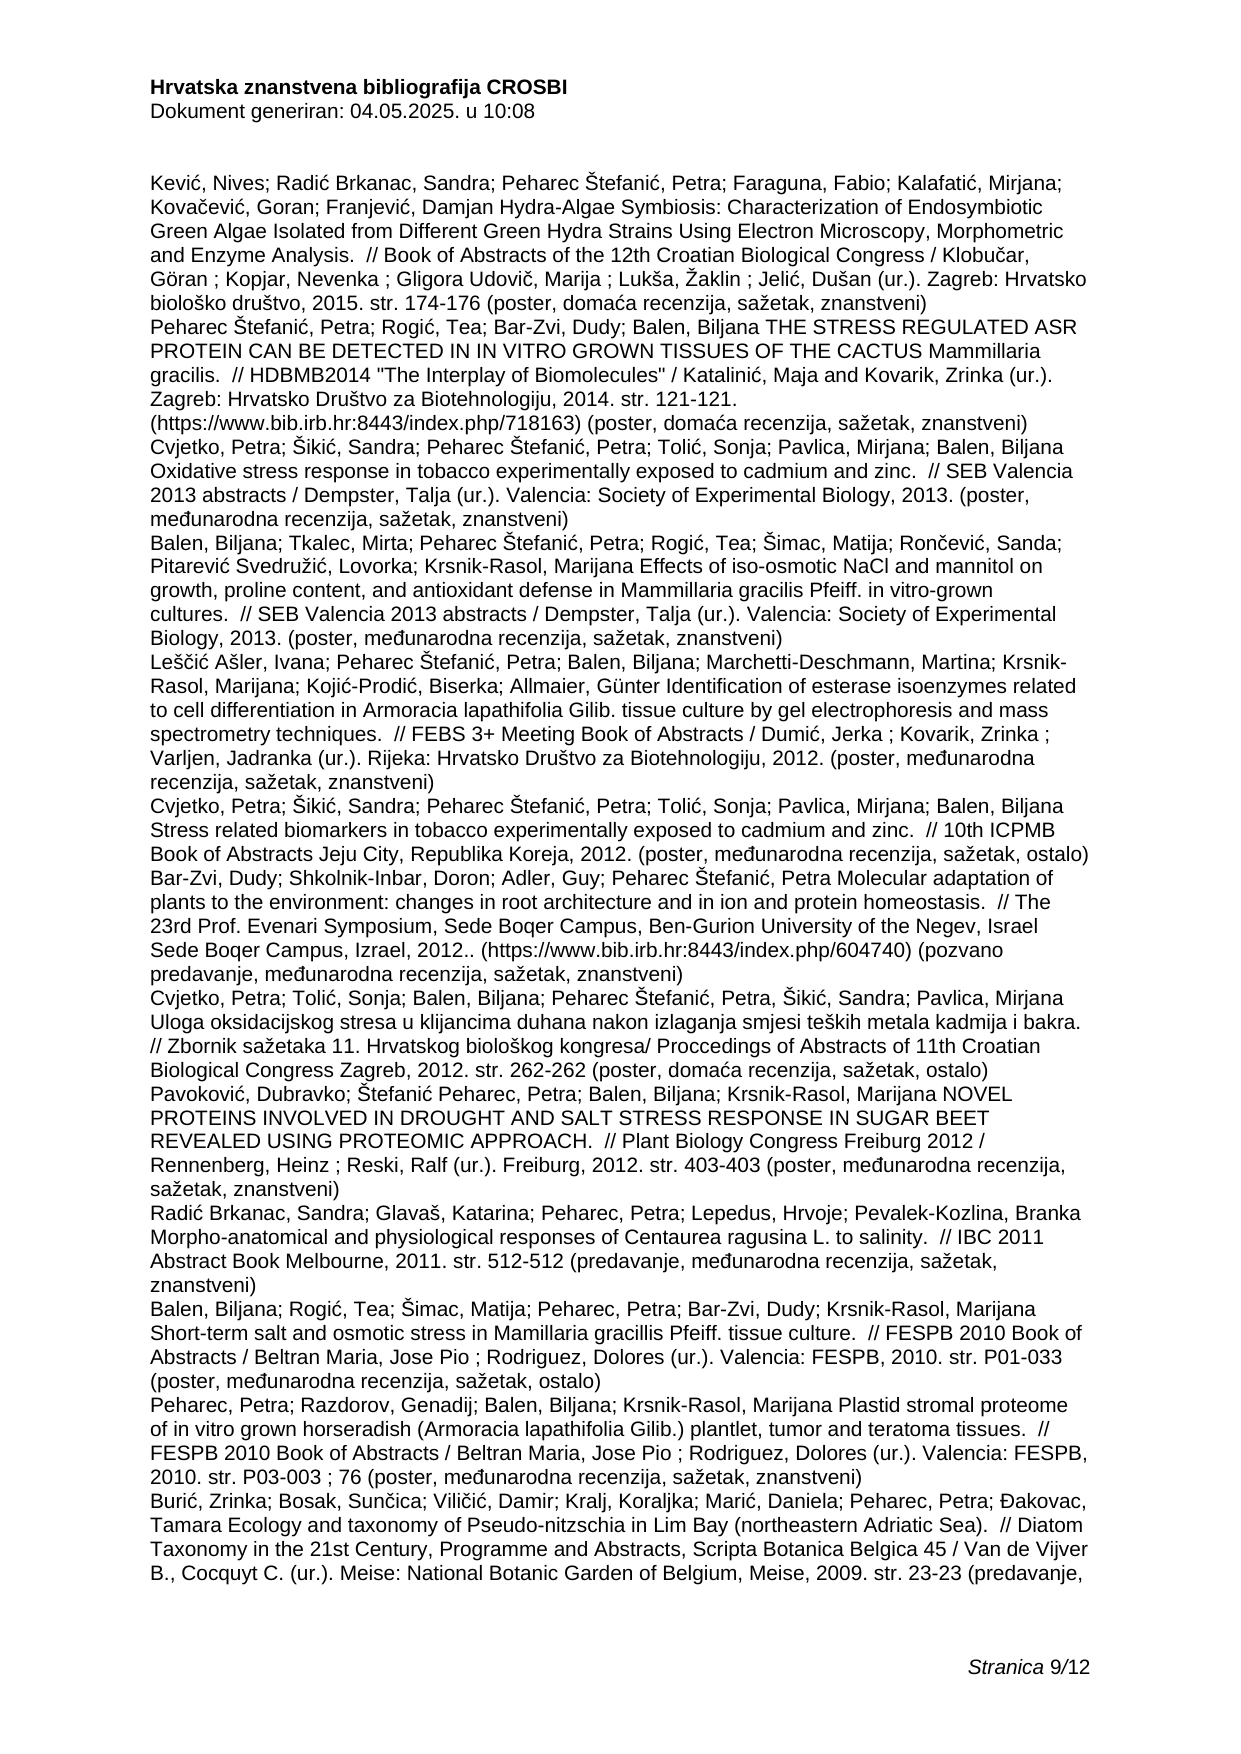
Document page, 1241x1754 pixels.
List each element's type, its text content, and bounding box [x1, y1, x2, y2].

text Peharec, Petra; Razdorov, Genadij; Balen, Biljana; Krsnik-Rasol, Marijana [150, 1393, 1090, 1489]
text Pavoković, Dubravko; Štefanić Peharec, Petra; Balen, Biljana; Krsnik-Rasol, Marijana [150, 1081, 1090, 1201]
text Leščić Ašler, Ivana; Peharec Štefanić, Petra; Balen, Biljana; Marchetti-Deschmann, Martina; Krsnik-Rasol, Marijana; Kojić-Prodić, Biserka; Allmaier, Günter [150, 650, 1090, 794]
text Cvjetko, Petra; Tolić, Sonja; Balen, Biljana; Peharec Štefanić, Petra, Šikić, Sandra; Pavlica, Mirjana [150, 986, 1090, 1081]
text Balen, Biljana; Rogić, Tea; Šimac, Matija; Peharec, Petra; Bar-Zvi, Dudy; Krsnik-Rasol, Marijana [150, 1297, 1090, 1393]
text Peharec Štefanić, Petra; Rogić, Tea; Bar-Zvi, Dudy; Balen, Biljana [150, 315, 1090, 434]
text Cvjetko, Petra; Šikić, Sandra; Peharec Štefanić, Petra; Tolić, Sonja; Pavlica, Mirjana; Balen, Biljana [150, 434, 1090, 530]
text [150, 1489, 1090, 1584]
text Radić Brkanac, Sandra; Glavaš, Katarina; Peharec, Petra; Lepedus, Hrvoje; Pevalek-Kozlina, Branka [150, 1201, 1090, 1297]
text Balen, Biljana; Tkalec, Mirta; Peharec Štefanić, Petra; Rogić, Tea; Šimac, Matija; Rončević, Sanda; Pitarević Svedružić, Lovorka; Krsnik-Rasol, Marijana [150, 530, 1090, 650]
text Bar-Zvi, Dudy; Shkolnik-Inbar, Doron; Adler, Guy; Peharec Štefanić, Petra [150, 866, 1090, 986]
text Kević, Nives; Radić Brkanac, Sandra; Peharec Štefanić, Petra; Faraguna, Fabio; Kalafatić, Mirjana; Kovačević, Goran; Franjević, Damjan [150, 171, 1090, 315]
text Cvjetko, Petra; Šikić, Sandra; Peharec Štefanić, Petra; Tolić, Sonja; Pavlica, Mirjana; Balen, Biljana [150, 794, 1090, 866]
